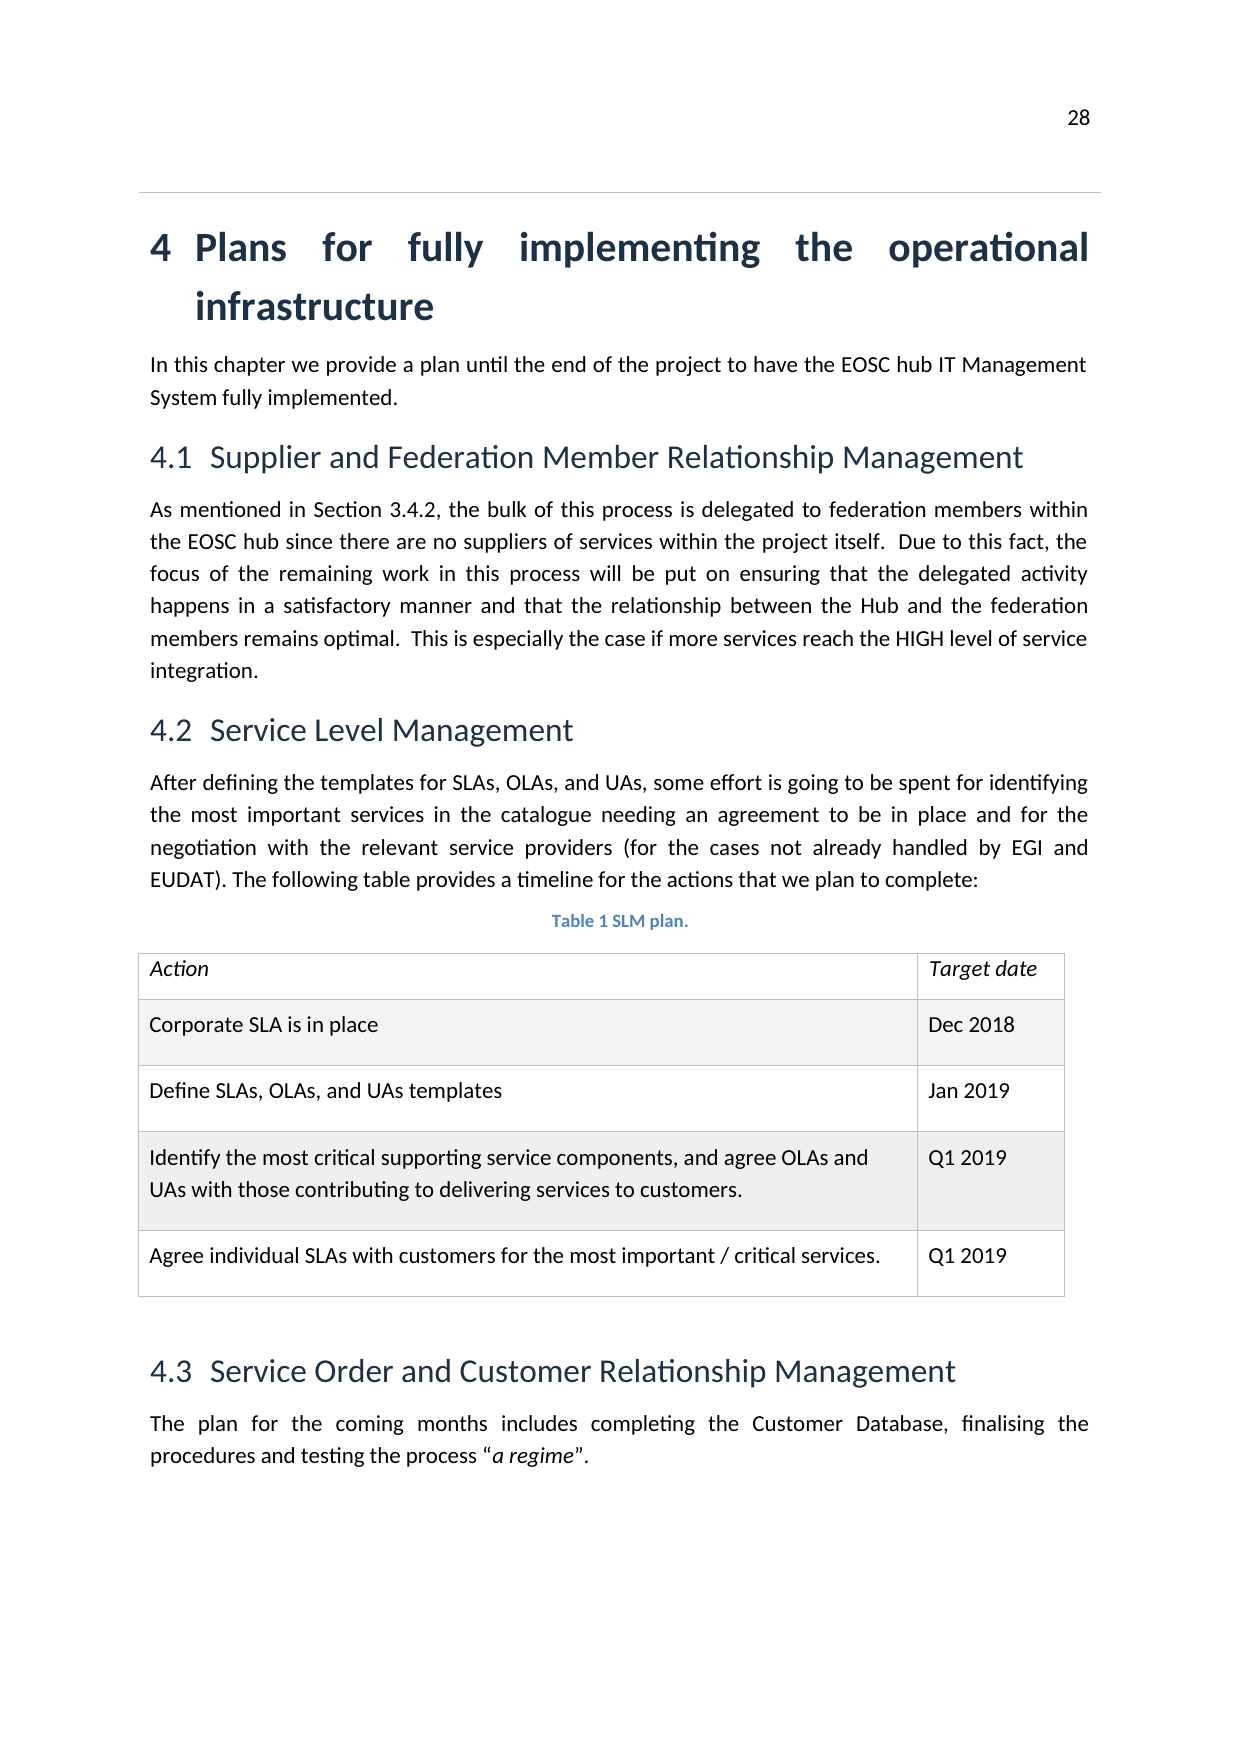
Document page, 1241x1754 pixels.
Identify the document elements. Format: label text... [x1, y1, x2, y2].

text In this chapter we provide a plan until the end of the project to have the EOSC hub IT Management System fully implemented. [150, 351, 1090, 411]
subtitle Plans for fully implementing the operational infrastructure [150, 221, 1090, 331]
text Table 1 SLM plan. [150, 909, 1090, 932]
table_cell Corporate SLA is in place [139, 1000, 917, 1065]
table_cell Identify the most critical supporting service components, and agree OLAs and UAs with those contributing to delivering services to customers. [139, 1132, 917, 1230]
subtitle Supplier and Federation Member Relationship Management [150, 436, 1090, 477]
table_cell Q1 2019 [918, 1132, 1064, 1230]
subtitle Service Order and Customer Relationship Management [150, 1350, 1090, 1391]
text After defining the templates for SLAs, OLAs, and UAs, some effort is going to be spent for identifying the most important services in the catalogue needing an agreement to be in place and for the negotiation with the relevant service providers (for the cases not already handled by EGI and EUDAT). The following table provides a timeline for the actions that we plan to complete: [150, 768, 1090, 893]
table_cell Dec 2018 [918, 1000, 1064, 1065]
text As mentioned in Section 3.4.2, the bulk of this process is delegated to federation members within the EOSC hub since there are no suppliers of services within the project itself. Due to this fact, the focus of the remaining work in this process will be put on ensuring that the delegated activity happens in a satisfactory manner and that the relationship between the Hub and the federation members remains optimal. This is especially the case if more services reach the HIGH level of service integration. [150, 495, 1090, 684]
subtitle Service Level Management [150, 709, 1090, 750]
table_cell Q1 2019 [918, 1231, 1064, 1296]
table_cell Jan 2019 [918, 1066, 1064, 1131]
table_cell Agree individual SLAs with customers for the most important / critical services. [139, 1231, 917, 1296]
text The plan for the coming months includes completing the Customer Database, finalising the procedures and testing the process “a regime”. [150, 1409, 1090, 1469]
table_header Action [139, 954, 917, 999]
table_header Target date [918, 954, 1064, 999]
table_cell Define SLAs, OLAs, and UAs templates [139, 1066, 917, 1131]
